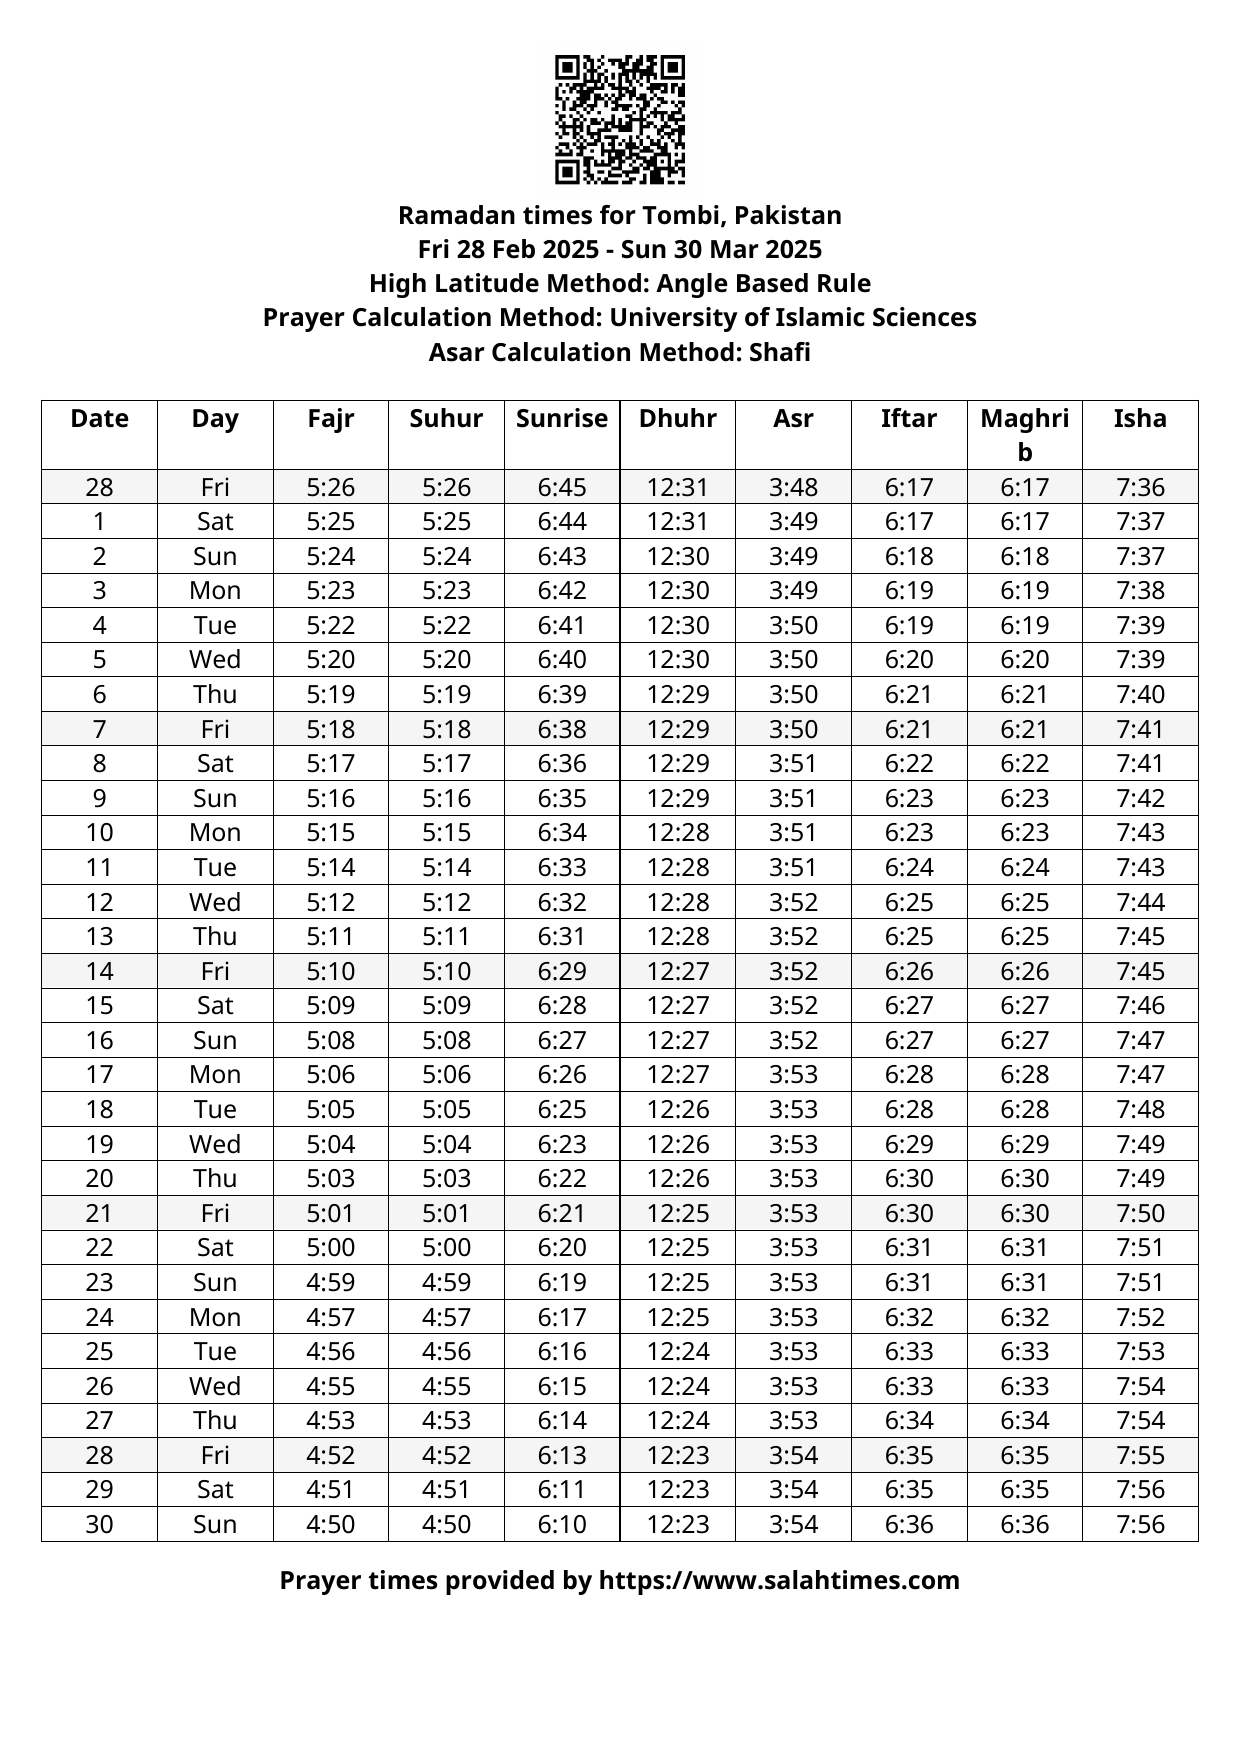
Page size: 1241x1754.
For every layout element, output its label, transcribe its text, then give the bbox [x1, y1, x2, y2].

table_cell 6:31 [852, 1231, 967, 1264]
table_cell 5:12 [389, 885, 504, 918]
table_cell 6 [42, 677, 157, 711]
table_cell 12:28 [621, 850, 735, 884]
table_cell 12 [42, 885, 157, 918]
table_header Fajr [274, 401, 388, 469]
table_cell 6:42 [505, 574, 619, 607]
table_cell 7:46 [1083, 989, 1198, 1022]
text Asar Calculation Method: Shafi [42, 334, 1198, 368]
table_cell 6:30 [852, 1196, 967, 1229]
table_cell 6:19 [968, 608, 1082, 642]
table_cell Sat [158, 1231, 273, 1264]
table_cell 7:44 [1083, 885, 1198, 918]
table_cell 12:23 [621, 1438, 735, 1472]
table_header Iftar [852, 401, 967, 469]
table_cell 7:41 [1083, 746, 1198, 780]
table_cell Sun [158, 1507, 273, 1541]
table_cell 7:40 [1083, 677, 1198, 711]
table_cell 3:51 [736, 850, 851, 884]
table_cell 6:27 [852, 989, 967, 1022]
table_cell 6:21 [968, 712, 1082, 745]
table_cell 6:33 [968, 1334, 1082, 1368]
table_cell 5:08 [274, 1023, 388, 1057]
table_cell Fri [158, 712, 273, 745]
table_cell 4 [42, 608, 157, 642]
table_cell 6:24 [968, 850, 1082, 884]
table_cell 2 [42, 539, 157, 572]
table_cell 5:14 [274, 850, 388, 884]
table_cell 7:42 [1083, 781, 1198, 814]
table_cell 28 [42, 1438, 157, 1472]
table_cell 21 [42, 1196, 157, 1229]
table_cell 4:55 [274, 1369, 388, 1402]
text High Latitude Method: Angle Based Rule [42, 266, 1198, 300]
table_cell 26 [42, 1369, 157, 1402]
table_cell Fri [158, 1196, 273, 1229]
table_cell Tue [158, 608, 273, 642]
table_cell 12:27 [621, 989, 735, 1022]
table_cell 5:11 [274, 919, 388, 953]
table_cell 6:35 [852, 1438, 967, 1472]
table_cell 4:59 [389, 1265, 504, 1299]
table_cell 6:19 [505, 1265, 619, 1299]
table_cell 5:03 [274, 1161, 388, 1195]
table_cell 6:26 [968, 954, 1082, 987]
table_cell 7:48 [1083, 1092, 1198, 1126]
table_cell 7:37 [1083, 539, 1198, 572]
table_cell 3:50 [736, 677, 851, 711]
table_cell 7 [42, 712, 157, 745]
table_cell 3:53 [736, 1265, 851, 1299]
table_cell 6:43 [505, 539, 619, 572]
table_cell 6:31 [505, 919, 619, 953]
table_cell 13 [42, 919, 157, 953]
table_cell 5:23 [274, 574, 388, 607]
table_cell 3:50 [736, 608, 851, 642]
table_cell 6:17 [852, 504, 967, 538]
table_cell 24 [42, 1300, 157, 1333]
table_cell 6:23 [968, 781, 1082, 814]
table_cell 12:24 [621, 1369, 735, 1402]
table_cell 4:51 [274, 1473, 388, 1506]
table_cell 5:18 [389, 712, 504, 745]
text Prayer Calculation Method: University of Islamic Sciences [42, 300, 1198, 334]
table_cell 6:28 [968, 1058, 1082, 1091]
table_cell 12:25 [621, 1300, 735, 1333]
table_cell Tue [158, 850, 273, 884]
table_cell 12:30 [621, 539, 735, 572]
table_cell 12:28 [621, 816, 735, 849]
table_cell 6:21 [968, 677, 1082, 711]
table_cell 5:01 [274, 1196, 388, 1229]
table_cell 5:23 [389, 574, 504, 607]
table_cell 3:53 [736, 1334, 851, 1368]
table_cell 6:29 [968, 1127, 1082, 1160]
table_cell Sat [158, 989, 273, 1022]
table_cell 3:53 [736, 1404, 851, 1437]
table_cell 12:31 [621, 504, 735, 538]
table_cell 6:22 [505, 1161, 619, 1195]
table_cell Wed [158, 1369, 273, 1402]
table_cell 4:50 [274, 1507, 388, 1541]
table_cell 3:53 [736, 1300, 851, 1333]
table_cell 3 [42, 574, 157, 607]
table_cell 6:29 [852, 1127, 967, 1160]
table_cell 18 [42, 1092, 157, 1126]
table_cell 4:51 [389, 1473, 504, 1506]
table_cell 6:39 [505, 677, 619, 711]
table_cell 4:53 [274, 1404, 388, 1437]
table_cell Sun [158, 1023, 273, 1057]
table_cell 5:00 [274, 1231, 388, 1264]
table_cell 6:30 [968, 1161, 1082, 1195]
table_cell 12:29 [621, 781, 735, 814]
table_cell 3:49 [736, 574, 851, 607]
table_cell 3:51 [736, 781, 851, 814]
table_cell 6:19 [852, 574, 967, 607]
table_cell 6:33 [505, 850, 619, 884]
table_header Suhur [389, 401, 504, 469]
table_cell 5:10 [274, 954, 388, 987]
table_cell 6:11 [505, 1473, 619, 1506]
table_cell 6:35 [968, 1438, 1082, 1472]
table_cell 5:19 [389, 677, 504, 711]
table_cell 6:23 [505, 1127, 619, 1160]
table_cell 3:52 [736, 954, 851, 987]
table_cell 5:16 [274, 781, 388, 814]
table_cell 22 [42, 1231, 157, 1264]
table_cell 5:00 [389, 1231, 504, 1264]
table_cell 3:54 [736, 1438, 851, 1472]
table_cell 6:35 [968, 1473, 1082, 1506]
table_cell 6:17 [968, 470, 1082, 503]
table_cell 6:23 [852, 781, 967, 814]
table_cell 5:06 [274, 1058, 388, 1091]
table_cell 6:24 [852, 850, 967, 884]
table_cell 6:22 [968, 746, 1082, 780]
table_cell 7:51 [1083, 1231, 1198, 1264]
table_cell 6:35 [505, 781, 619, 814]
table_cell 3:51 [736, 816, 851, 849]
table_cell 7:38 [1083, 574, 1198, 607]
table_cell 12:27 [621, 1058, 735, 1091]
table_cell 3:53 [736, 1196, 851, 1229]
table_cell 6:13 [505, 1438, 619, 1472]
table_cell 5:08 [389, 1023, 504, 1057]
table_cell 3:53 [736, 1161, 851, 1195]
table_cell 7:55 [1083, 1438, 1198, 1472]
table_cell 4:50 [389, 1507, 504, 1541]
table_cell 5:24 [274, 539, 388, 572]
table_cell 6:32 [505, 885, 619, 918]
table_cell Sat [158, 1473, 273, 1506]
table_cell 7:49 [1083, 1161, 1198, 1195]
table_cell 8 [42, 746, 157, 780]
table_cell 12:29 [621, 677, 735, 711]
table_cell 6:36 [505, 746, 619, 780]
table_cell 4:52 [389, 1438, 504, 1472]
table_cell Sat [158, 746, 273, 780]
table_cell 11 [42, 850, 157, 884]
table_cell Wed [158, 643, 273, 676]
table_cell 7:41 [1083, 712, 1198, 745]
table_cell 6:29 [505, 954, 619, 987]
table_cell 6:17 [505, 1300, 619, 1333]
table_cell 6:30 [852, 1161, 967, 1195]
table_cell 3:49 [736, 504, 851, 538]
table_cell Tue [158, 1092, 273, 1126]
table_cell 6:25 [852, 885, 967, 918]
table_cell 6:31 [968, 1265, 1082, 1299]
table_cell Tue [158, 1334, 273, 1368]
table_cell 5:17 [389, 746, 504, 780]
table_cell 3:54 [736, 1473, 851, 1506]
table_cell 6:38 [505, 712, 619, 745]
table_cell 6:31 [968, 1231, 1082, 1264]
table_cell 5:25 [389, 504, 504, 538]
table_cell 6:33 [852, 1334, 967, 1368]
table_cell 29 [42, 1473, 157, 1506]
table_cell 6:34 [505, 816, 619, 849]
table_cell 17 [42, 1058, 157, 1091]
table_cell 7:45 [1083, 954, 1198, 987]
table_cell 3:51 [736, 746, 851, 780]
table_cell 5:12 [274, 885, 388, 918]
table_cell 7:43 [1083, 816, 1198, 849]
table_cell 3:52 [736, 919, 851, 953]
table_cell 6:21 [852, 712, 967, 745]
table_cell 28 [42, 470, 157, 503]
table_cell 6:28 [505, 989, 619, 1022]
table_cell Sun [158, 539, 273, 572]
table_cell 3:53 [736, 1369, 851, 1402]
table_cell 7:36 [1083, 470, 1198, 503]
table_cell 5:22 [389, 608, 504, 642]
table_cell 5:22 [274, 608, 388, 642]
table_cell 5:09 [389, 989, 504, 1022]
table_cell 6:21 [852, 677, 967, 711]
table_cell 12:30 [621, 643, 735, 676]
table_cell 3:53 [736, 1058, 851, 1091]
table_cell Wed [158, 885, 273, 918]
table_cell 7:49 [1083, 1127, 1198, 1160]
table_cell 5:18 [274, 712, 388, 745]
table_cell 6:22 [852, 746, 967, 780]
table_cell 10 [42, 816, 157, 849]
table_cell 15 [42, 989, 157, 1022]
table_cell 6:28 [852, 1058, 967, 1091]
table_cell Mon [158, 574, 273, 607]
table_header Dhuhr [621, 401, 735, 469]
table_cell 7:43 [1083, 850, 1198, 884]
table_cell 7:53 [1083, 1334, 1198, 1368]
table_cell 6:30 [968, 1196, 1082, 1229]
table_cell 12:26 [621, 1092, 735, 1126]
table_cell 6:20 [505, 1231, 619, 1264]
table_cell Fri [158, 954, 273, 987]
table_cell 6:17 [968, 504, 1082, 538]
table_cell 7:56 [1083, 1473, 1198, 1506]
table_cell 5:15 [274, 816, 388, 849]
table_cell 4:57 [389, 1300, 504, 1333]
table_cell Mon [158, 1300, 273, 1333]
table_cell 6:19 [852, 608, 967, 642]
table_cell 12:23 [621, 1473, 735, 1506]
table_cell 6:16 [505, 1334, 619, 1368]
table_cell 27 [42, 1404, 157, 1437]
table_cell 7:47 [1083, 1058, 1198, 1091]
table_cell 12:26 [621, 1161, 735, 1195]
table_cell 5:20 [389, 643, 504, 676]
text Ramadan times for Tombi, Pakistan [42, 198, 1198, 232]
table_cell 5:04 [389, 1127, 504, 1160]
table_cell 6:27 [852, 1023, 967, 1057]
table_cell 5:05 [274, 1092, 388, 1126]
table_cell 6:25 [968, 919, 1082, 953]
table_cell 6:18 [852, 539, 967, 572]
table_cell 6:14 [505, 1404, 619, 1437]
text Prayer times provided by https://www.salahtimes.com [42, 1563, 1198, 1597]
table_cell 5:19 [274, 677, 388, 711]
table_cell 5:25 [274, 504, 388, 538]
table_cell 6:33 [968, 1369, 1082, 1402]
table_cell 7:50 [1083, 1196, 1198, 1229]
table_cell 6:31 [852, 1265, 967, 1299]
table_cell 3:52 [736, 989, 851, 1022]
table_cell 4:52 [274, 1438, 388, 1472]
table_cell 5:01 [389, 1196, 504, 1229]
table_cell 20 [42, 1161, 157, 1195]
table_cell 3:52 [736, 1023, 851, 1057]
table_cell 7:51 [1083, 1265, 1198, 1299]
table_cell 5 [42, 643, 157, 676]
table_cell 12:25 [621, 1196, 735, 1229]
table_cell 5:11 [389, 919, 504, 953]
table_cell 6:36 [968, 1507, 1082, 1541]
table_cell 12:24 [621, 1404, 735, 1437]
table_header Sunrise [505, 401, 619, 469]
table_header Asr [736, 401, 851, 469]
table_cell Thu [158, 919, 273, 953]
table_cell 12:29 [621, 746, 735, 780]
table_cell 5:04 [274, 1127, 388, 1160]
table_cell 3:52 [736, 885, 851, 918]
table_cell 5:16 [389, 781, 504, 814]
table_cell 6:32 [852, 1300, 967, 1333]
table_cell 6:41 [505, 608, 619, 642]
table_cell 5:14 [389, 850, 504, 884]
table_cell 4:57 [274, 1300, 388, 1333]
table_cell 6:45 [505, 470, 619, 503]
table_cell 7:54 [1083, 1404, 1198, 1437]
table_cell 6:36 [852, 1507, 967, 1541]
table_cell 7:39 [1083, 643, 1198, 676]
table_cell 5:15 [389, 816, 504, 849]
table_cell Thu [158, 1161, 273, 1195]
table_cell 3:48 [736, 470, 851, 503]
table_cell 6:19 [968, 574, 1082, 607]
table_cell 16 [42, 1023, 157, 1057]
table_cell 6:32 [968, 1300, 1082, 1333]
table_cell 12:30 [621, 608, 735, 642]
table_cell 7:39 [1083, 608, 1198, 642]
table_cell 5:26 [389, 470, 504, 503]
table_cell 6:25 [505, 1092, 619, 1126]
table_cell 6:10 [505, 1507, 619, 1541]
table_cell 6:27 [968, 1023, 1082, 1057]
table_cell Sat [158, 504, 273, 538]
table_cell 6:34 [852, 1404, 967, 1437]
table_cell 3:53 [736, 1231, 851, 1264]
table_cell 3:50 [736, 712, 851, 745]
table_cell 7:56 [1083, 1507, 1198, 1541]
table_cell Sun [158, 781, 273, 814]
table_cell 5:06 [389, 1058, 504, 1091]
table_cell 6:23 [852, 816, 967, 849]
table_cell 6:25 [968, 885, 1082, 918]
table_cell 25 [42, 1334, 157, 1368]
table_cell 7:45 [1083, 919, 1198, 953]
table_cell 14 [42, 954, 157, 987]
table_cell 6:40 [505, 643, 619, 676]
table_cell 5:20 [274, 643, 388, 676]
table_header Day [158, 401, 273, 469]
table_cell 5:09 [274, 989, 388, 1022]
table_cell 12:27 [621, 1023, 735, 1057]
table_cell 6:28 [968, 1092, 1082, 1126]
table_header Date [42, 401, 157, 469]
table_cell 6:34 [968, 1404, 1082, 1437]
table_cell 7:37 [1083, 504, 1198, 538]
table_cell 6:23 [968, 816, 1082, 849]
table_cell 6:35 [852, 1473, 967, 1506]
table_cell 6:26 [852, 954, 967, 987]
table_cell 12:31 [621, 470, 735, 503]
table_cell Fri [158, 1438, 273, 1472]
table_cell 5:03 [389, 1161, 504, 1195]
table_cell 6:15 [505, 1369, 619, 1402]
table_cell 6:44 [505, 504, 619, 538]
table_cell 6:18 [968, 539, 1082, 572]
table_cell 5:17 [274, 746, 388, 780]
table_cell 12:25 [621, 1265, 735, 1299]
table_cell 6:26 [505, 1058, 619, 1091]
table_cell 3:53 [736, 1092, 851, 1126]
table_cell 4:56 [389, 1334, 504, 1368]
table_cell 12:25 [621, 1231, 735, 1264]
table_cell 6:28 [852, 1092, 967, 1126]
table_cell 5:10 [389, 954, 504, 987]
table_cell Mon [158, 1058, 273, 1091]
table_cell 4:56 [274, 1334, 388, 1368]
table_cell 12:23 [621, 1507, 735, 1541]
table_cell 6:20 [852, 643, 967, 676]
table_cell 9 [42, 781, 157, 814]
table_header Isha [1083, 401, 1198, 469]
table_cell 7:54 [1083, 1369, 1198, 1402]
table_cell 6:21 [505, 1196, 619, 1229]
table_header Maghrib [968, 401, 1082, 469]
table_cell 12:28 [621, 885, 735, 918]
table_cell 5:24 [389, 539, 504, 572]
table_cell 1 [42, 504, 157, 538]
picture [542, 41, 699, 198]
table_cell Mon [158, 816, 273, 849]
table_cell 4:59 [274, 1265, 388, 1299]
table_cell 6:20 [968, 643, 1082, 676]
table_cell 12:24 [621, 1334, 735, 1368]
table_cell 3:49 [736, 539, 851, 572]
table_cell Wed [158, 1127, 273, 1160]
table_cell Fri [158, 470, 273, 503]
table_cell 12:30 [621, 574, 735, 607]
table_cell Thu [158, 1404, 273, 1437]
table_cell 6:27 [505, 1023, 619, 1057]
table_cell 4:53 [389, 1404, 504, 1437]
table_cell 6:17 [852, 470, 967, 503]
table_cell 6:33 [852, 1369, 967, 1402]
table_cell 30 [42, 1507, 157, 1541]
table_cell Thu [158, 677, 273, 711]
table_cell 12:29 [621, 712, 735, 745]
table_cell 7:47 [1083, 1023, 1198, 1057]
table_cell 19 [42, 1127, 157, 1160]
table_cell 12:27 [621, 954, 735, 987]
table_cell 12:26 [621, 1127, 735, 1160]
table_cell 23 [42, 1265, 157, 1299]
table_cell 6:27 [968, 989, 1082, 1022]
text Fri 28 Feb 2025 - Sun 30 Mar 2025 [42, 232, 1198, 266]
table_cell 3:54 [736, 1507, 851, 1541]
table_cell 7:52 [1083, 1300, 1198, 1333]
table_cell 6:25 [852, 919, 967, 953]
table_cell 4:55 [389, 1369, 504, 1402]
table_cell 5:05 [389, 1092, 504, 1126]
table_cell 5:26 [274, 470, 388, 503]
table_cell 3:53 [736, 1127, 851, 1160]
table_cell Sun [158, 1265, 273, 1299]
table_cell 12:28 [621, 919, 735, 953]
table_cell 3:50 [736, 643, 851, 676]
